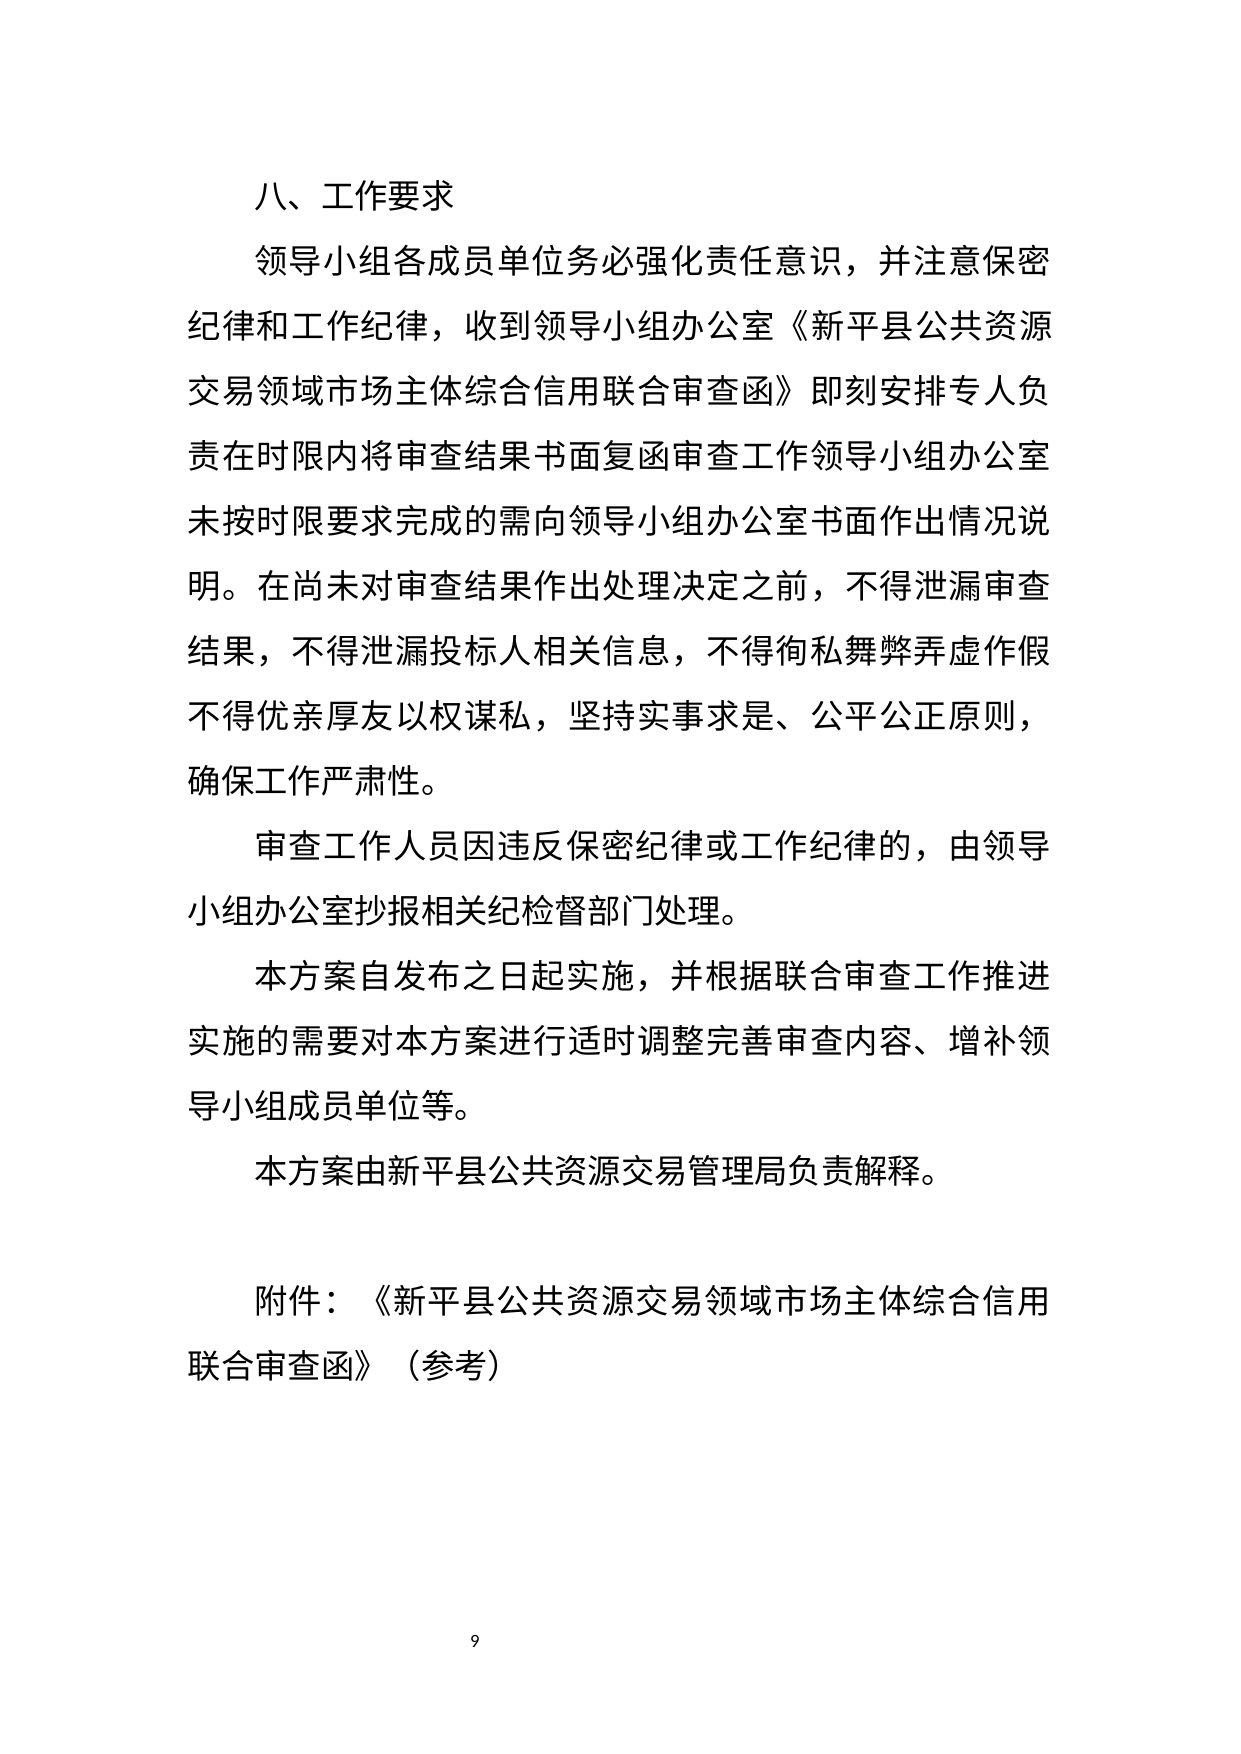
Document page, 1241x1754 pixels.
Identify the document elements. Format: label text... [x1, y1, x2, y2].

text 本方案自发布之日起实施，并根据联合审查工作推进实施的需要对本方案进行适时调整完善审查内容、增补领导小组成员单位等。 [187, 942, 1053, 1137]
text 附件：《新平县公共资源交易领域市场主体综合信用联合审查函》（参考） [187, 1267, 1053, 1397]
text 领导小组各成员单位务必强化责任意识，并注意保密纪律和工作纪律，收到领导小组办公室《新平县公共资源交易领域市场主体综合信用联合审查函》即刻安排专人负责在时限内将审查结果书面复函审查工作领导小组办公室，未按时限要求完成的需向领导小组办公室书面作出情况说明。在尚未对审查结果作出处理决定之前，不得泄漏审查结果，不得泄漏投标人相关信息，不得徇私舞弊弄虚作假，不得优亲厚友以权谋私，坚持实事求是、公平公正原则，确保工作严肃性。 [187, 227, 1053, 812]
text 审查工作人员因违反保密纪律或工作纪律的，由领导小组办公室抄报相关纪检督部门处理。 [187, 812, 1053, 942]
text 本方案由新平县公共资源交易管理局负责解释。 [187, 1137, 1053, 1202]
text 八、工作要求 [187, 162, 1053, 227]
